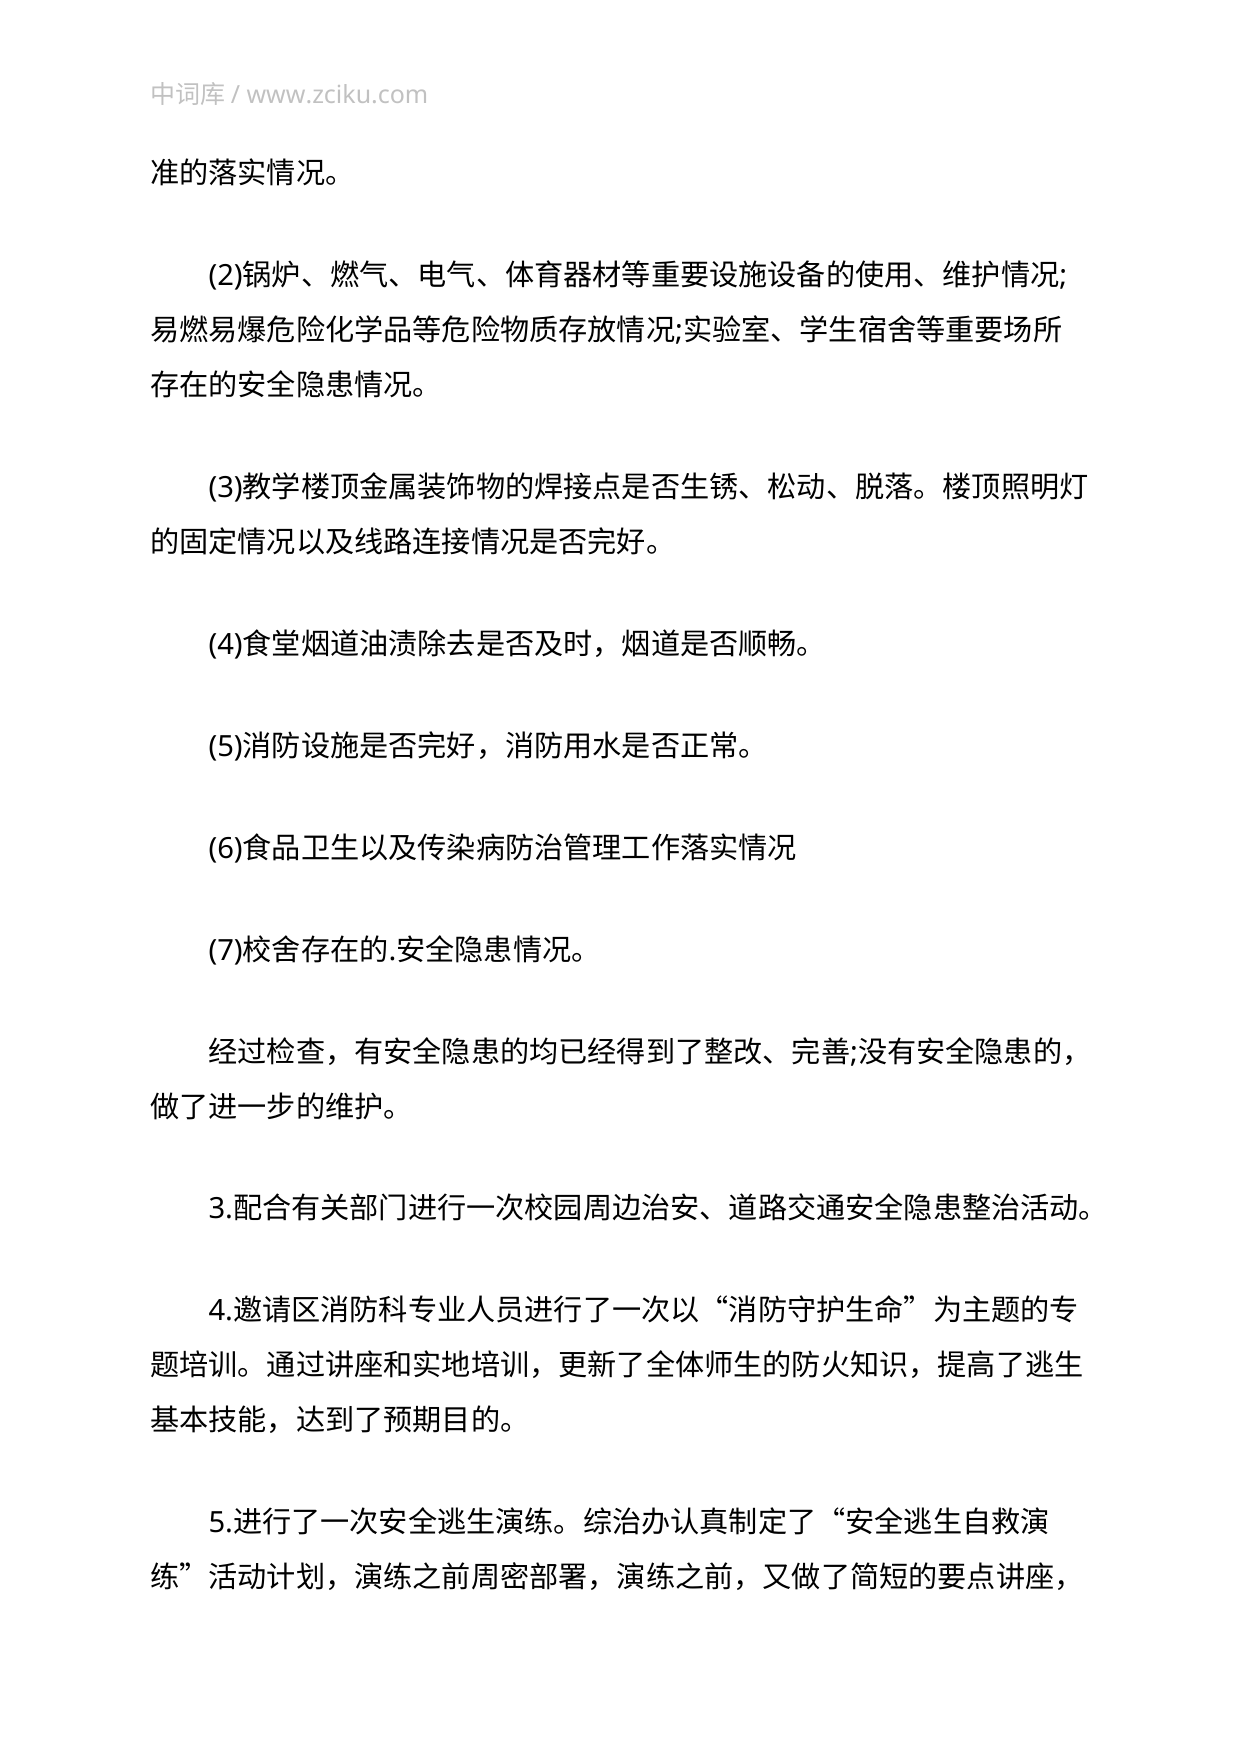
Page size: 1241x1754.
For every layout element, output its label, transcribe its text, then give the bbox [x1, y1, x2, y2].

text (3)教学楼顶金属装饰物的焊接点是否生锈、松动、脱落。楼顶照明灯的固定情况以及线路连接情况是否完好。 [150, 463, 1090, 561]
text (7)校舍存在的.安全隐患情况。 [150, 926, 1090, 969]
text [150, 150, 1090, 192]
text 经过检查，有安全隐患的均已经得到了整改、完善;没有安全隐患的，做了进一步的维护。 [150, 1028, 1090, 1126]
text (5)消防设施是否完好，消防用水是否正常。 [150, 722, 1090, 765]
text 3.配合有关部门进行一次校园周边治安、道路交通安全隐患整治活动。 [150, 1185, 1090, 1227]
text (4)食堂烟道油渍除去是否及时，烟道是否顺畅。 [150, 620, 1090, 663]
text (2)锅炉、燃气、电气、体育器材等重要设施设备的使用、维护情况;易燃易爆危险化学品等危险物质存放情况;实验室、学生宿舍等重要场所存在的安全隐患情况。 [150, 252, 1090, 404]
text (6)食品卫生以及传染病防治管理工作落实情况 [150, 824, 1090, 867]
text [150, 1499, 1090, 1596]
text 4.邀请区消防科专业人员进行了一次以“消防守护生命”为主题的专题培训。通过讲座和实地培训，更新了全体师生的防火知识，提高了逃生基本技能，达到了预期目的。 [150, 1287, 1090, 1439]
